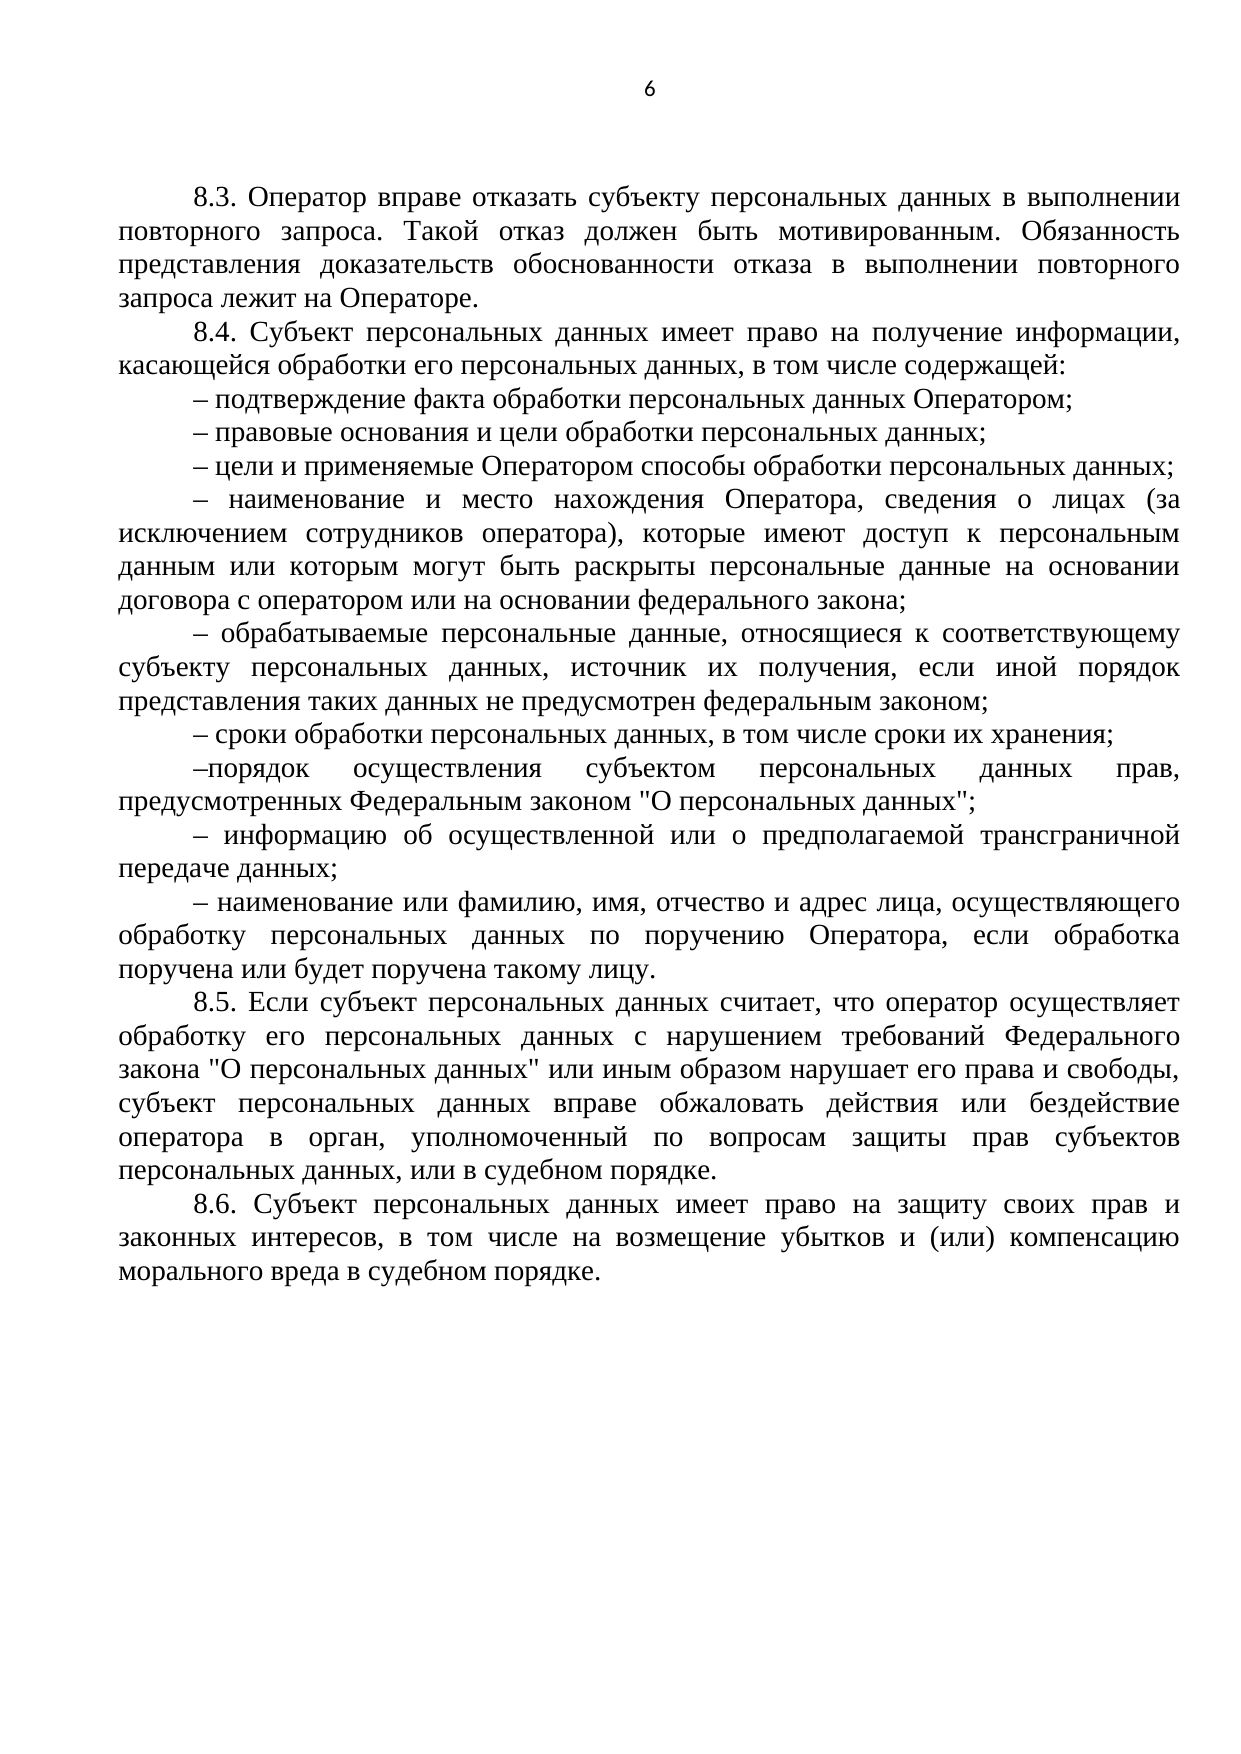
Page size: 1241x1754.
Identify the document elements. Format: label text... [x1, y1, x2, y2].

text – правовые основания и цели обработки персональных данных; [118, 414, 1181, 448]
text – сроки обработки персональных данных, в том числе сроки их хранения; [118, 716, 1181, 750]
text 8.3. Оператор вправе отказать субъекту персональных данных в выполнении повторного запроса. Такой отказ должен быть мотивированным. Обязанность представления доказательств обоснованности отказа в выполнении повторного запроса лежит на Операторе. [118, 179, 1181, 314]
text – цели и применяемые Оператором способы обработки персональных данных; [118, 448, 1181, 481]
text – подтверждение факта обработки персональных данных Оператором; [118, 381, 1181, 414]
text – обрабатываемые персональные данные, относящиеся к соответствующему субъекту персональных данных, источник их получения, если иной порядок представления таких данных не предусмотрен федеральным законом; [118, 616, 1181, 716]
text – наименование или фамилию, имя, отчество и адрес лица, осуществляющего обработку персональных данных по поручению Оператора, если обработка поручена или будет поручена такому лицу. [118, 884, 1181, 984]
text – информацию об осуществленной или о предполагаемой трансграничной передаче данных; [118, 817, 1181, 884]
text 8.5. Если субъект персональных данных считает, что оператор осуществляет обработку его персональных данных с нарушением требований Федерального закона "О персональных данных" или иным образом нарушает его права и свободы, субъект персональных данных вправе обжаловать действия или бездействие оператора в орган, уполномоченный по вопросам защиты прав субъектов персональных данных, или в судебном порядке. [118, 984, 1181, 1186]
text –порядок осуществления субъектом персональных данных прав, предусмотренных Федеральным законом "О персональных данных"; [118, 750, 1181, 817]
text – наименование и место нахождения Оператора, сведения о лицах (за исключением сотрудников оператора), которые имеют доступ к персональным данным или которым могут быть раскрыты персональные данные на основании договора с оператором или на основании федерального закона; [118, 481, 1181, 616]
text 8.4. Субъект персональных данных имеет право на получение информации, касающейся обработки его персональных данных, в том числе содержащей: [118, 314, 1181, 381]
text 8.6. Субъект персональных данных имеет право на защиту своих прав и законных интересов, в том числе на возмещение убытков и (или) компенсацию морального вреда в судебном порядке. [118, 1186, 1181, 1286]
